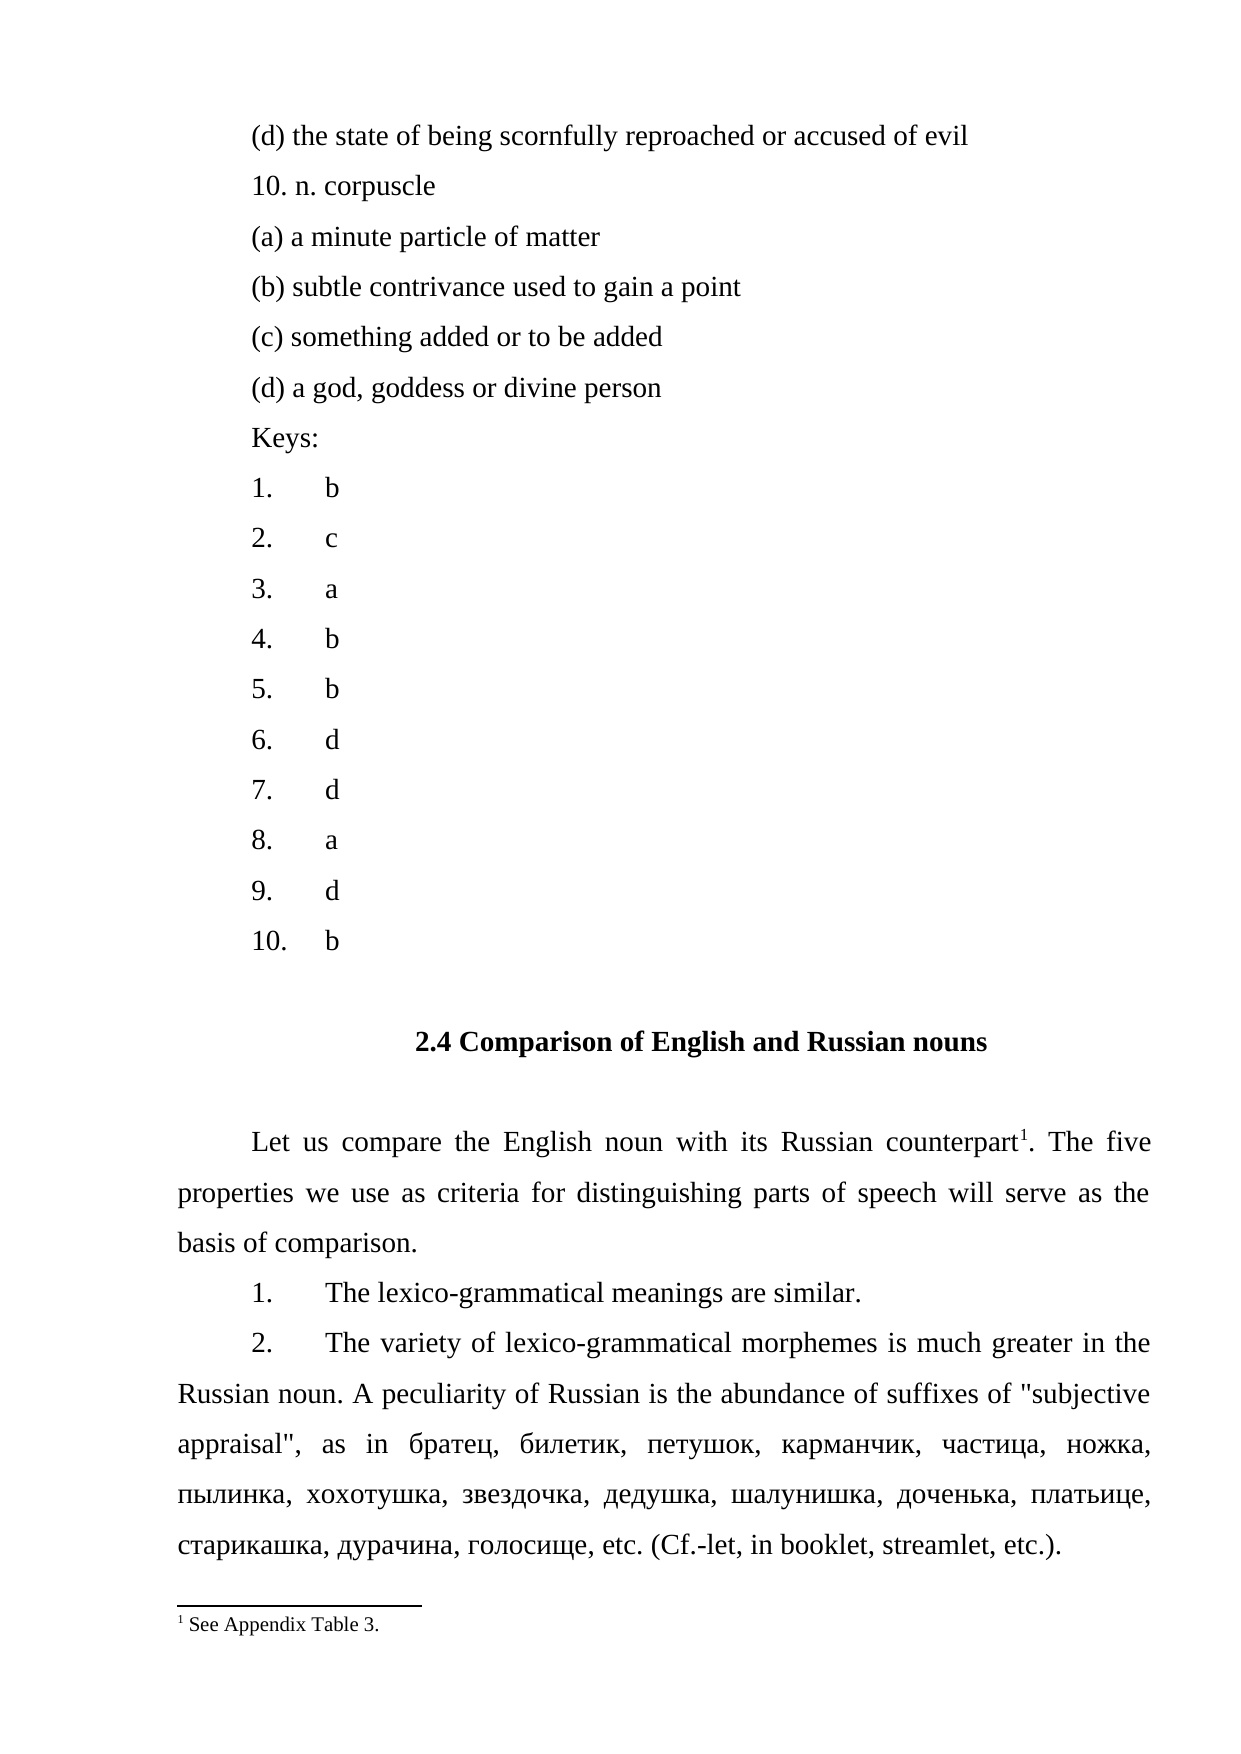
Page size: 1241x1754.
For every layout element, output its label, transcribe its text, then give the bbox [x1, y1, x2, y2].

list b [177, 470, 1152, 504]
text (c) something added or to be added [177, 319, 1152, 353]
text (d) a god, goddess or divine person [177, 370, 1152, 403]
text 10. n. corpuscle [177, 168, 1152, 202]
text 2.4 Comparison of English and Russian nouns [177, 1024, 1152, 1057]
list d [177, 873, 1152, 906]
text Keys: [177, 420, 1152, 453]
text (b) subtle contrivance used to gain a point [177, 269, 1152, 303]
text (a) a minute particle of matter [177, 219, 1152, 252]
text (d) the state of being scornfully reproached or accused of evil [177, 118, 1152, 152]
list d [177, 722, 1152, 755]
text Let us compare the English noun with its Russian counterpart. The five properties we use as criteria for distinguishing parts of speech will serve as the basis of comparison. [177, 1124, 1152, 1258]
list a [177, 571, 1152, 604]
list c [177, 521, 1152, 554]
list b [177, 923, 1152, 957]
text 1. The lexico-grammatical meanings are similar. [177, 1275, 1152, 1309]
list b [177, 621, 1152, 655]
text 2. The variety of lexico-grammatical morphemes is much greater in the Russian noun. A peculiarity of Russian is the abundance of suffixes of "subjective appraisal", as in братец, билетик, петушок, карманчик, частица, ножка, пылинка, хохотушка, звездочка, дедушка, шалунишка, доченька, платьице, старикашка, дурачина, голосище, etc. (Cf.-let, in booklet, streamlet, etc.). [177, 1326, 1152, 1560]
list a [177, 822, 1152, 856]
list b [177, 672, 1152, 705]
list d [177, 772, 1152, 806]
